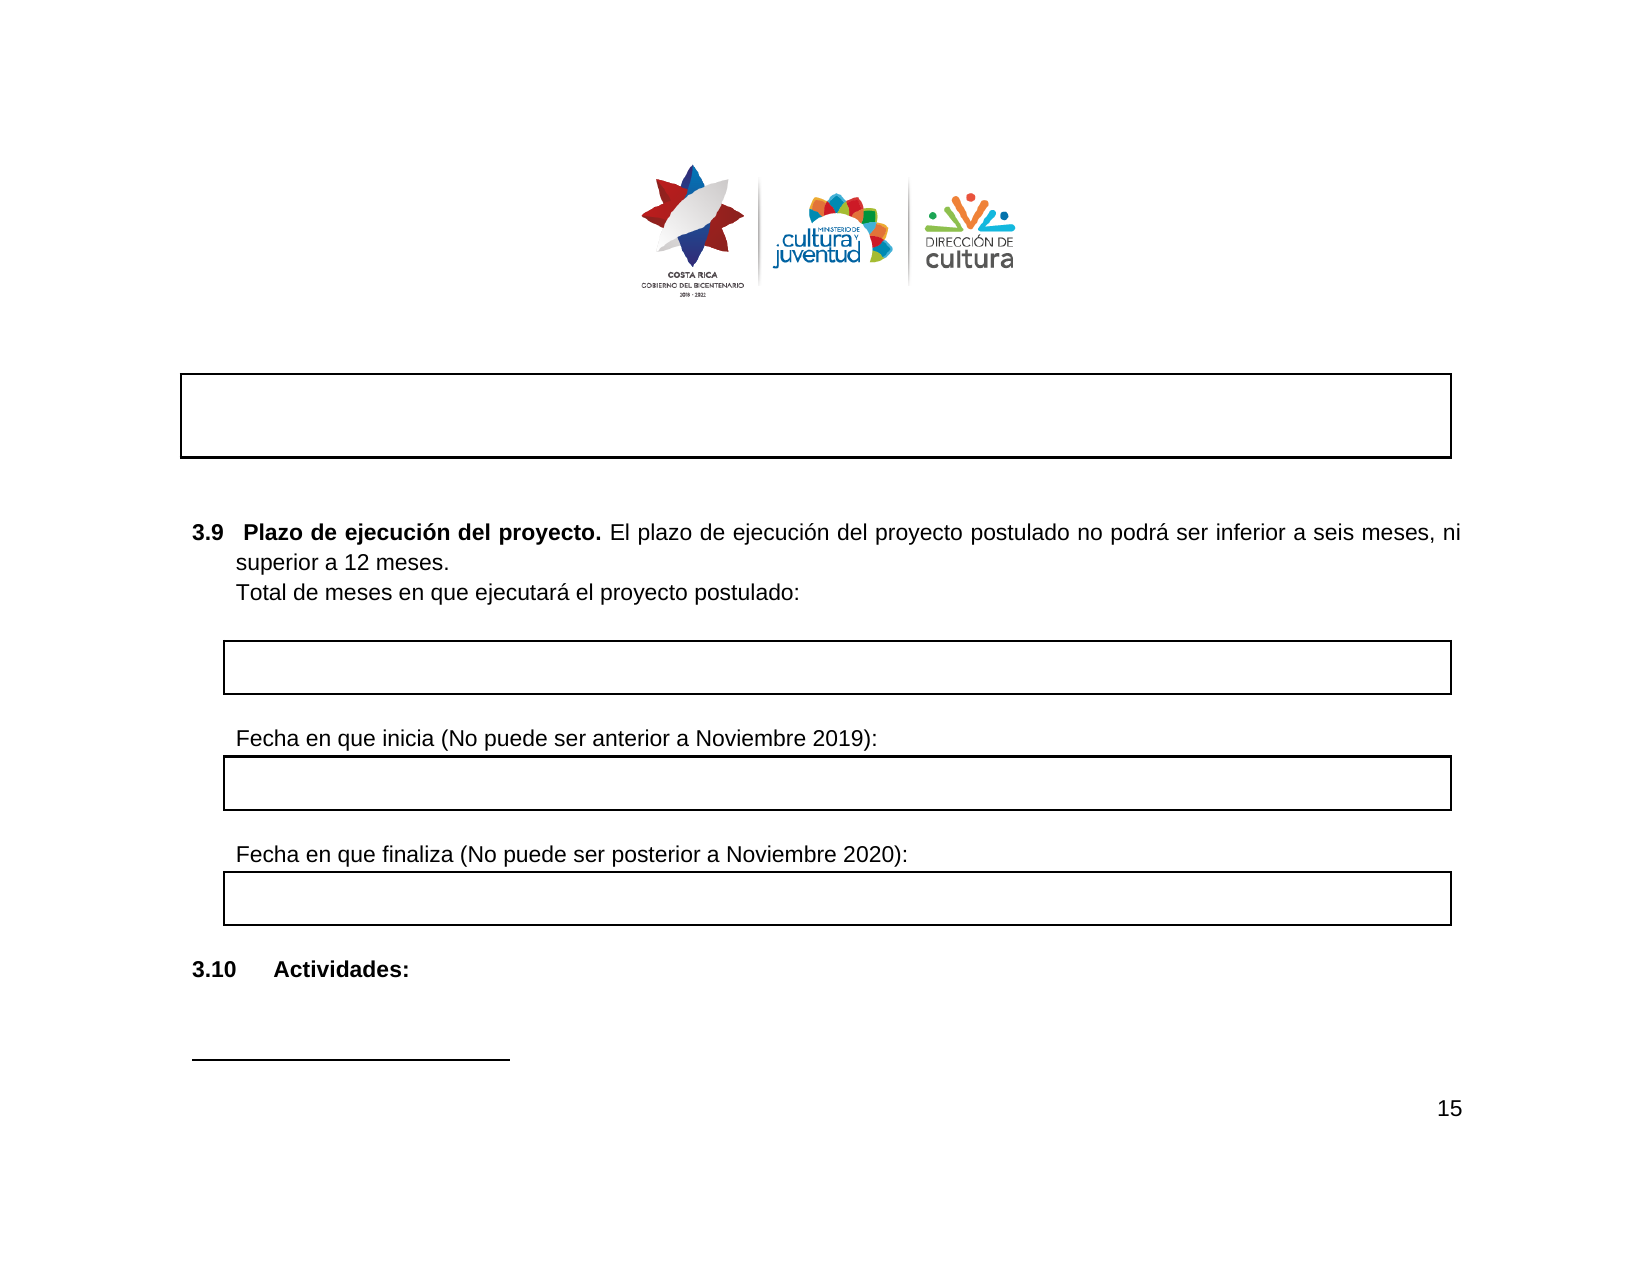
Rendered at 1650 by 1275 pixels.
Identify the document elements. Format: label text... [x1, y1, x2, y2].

text Fecha en que inicia (No puede ser anterior a Noviembre 2019): [236, 725, 1462, 752]
table_header [225, 873, 1450, 924]
text Total de meses en que ejecutará el proyecto postulado: [236, 579, 1462, 606]
list Actividades: [192, 956, 1462, 983]
table_header [182, 375, 1450, 456]
table_header [225, 758, 1450, 808]
table_header [225, 642, 1450, 693]
text Fecha en que finaliza (No puede ser posterior a Noviembre 2020): [236, 841, 1462, 867]
picture [625, 150, 1029, 309]
list Plazo de ejecución del proyecto. El plazo de ejecución del proyecto postulado no podrá ser inferior a seis meses, ni superior a 12 meses. [192, 519, 1462, 576]
